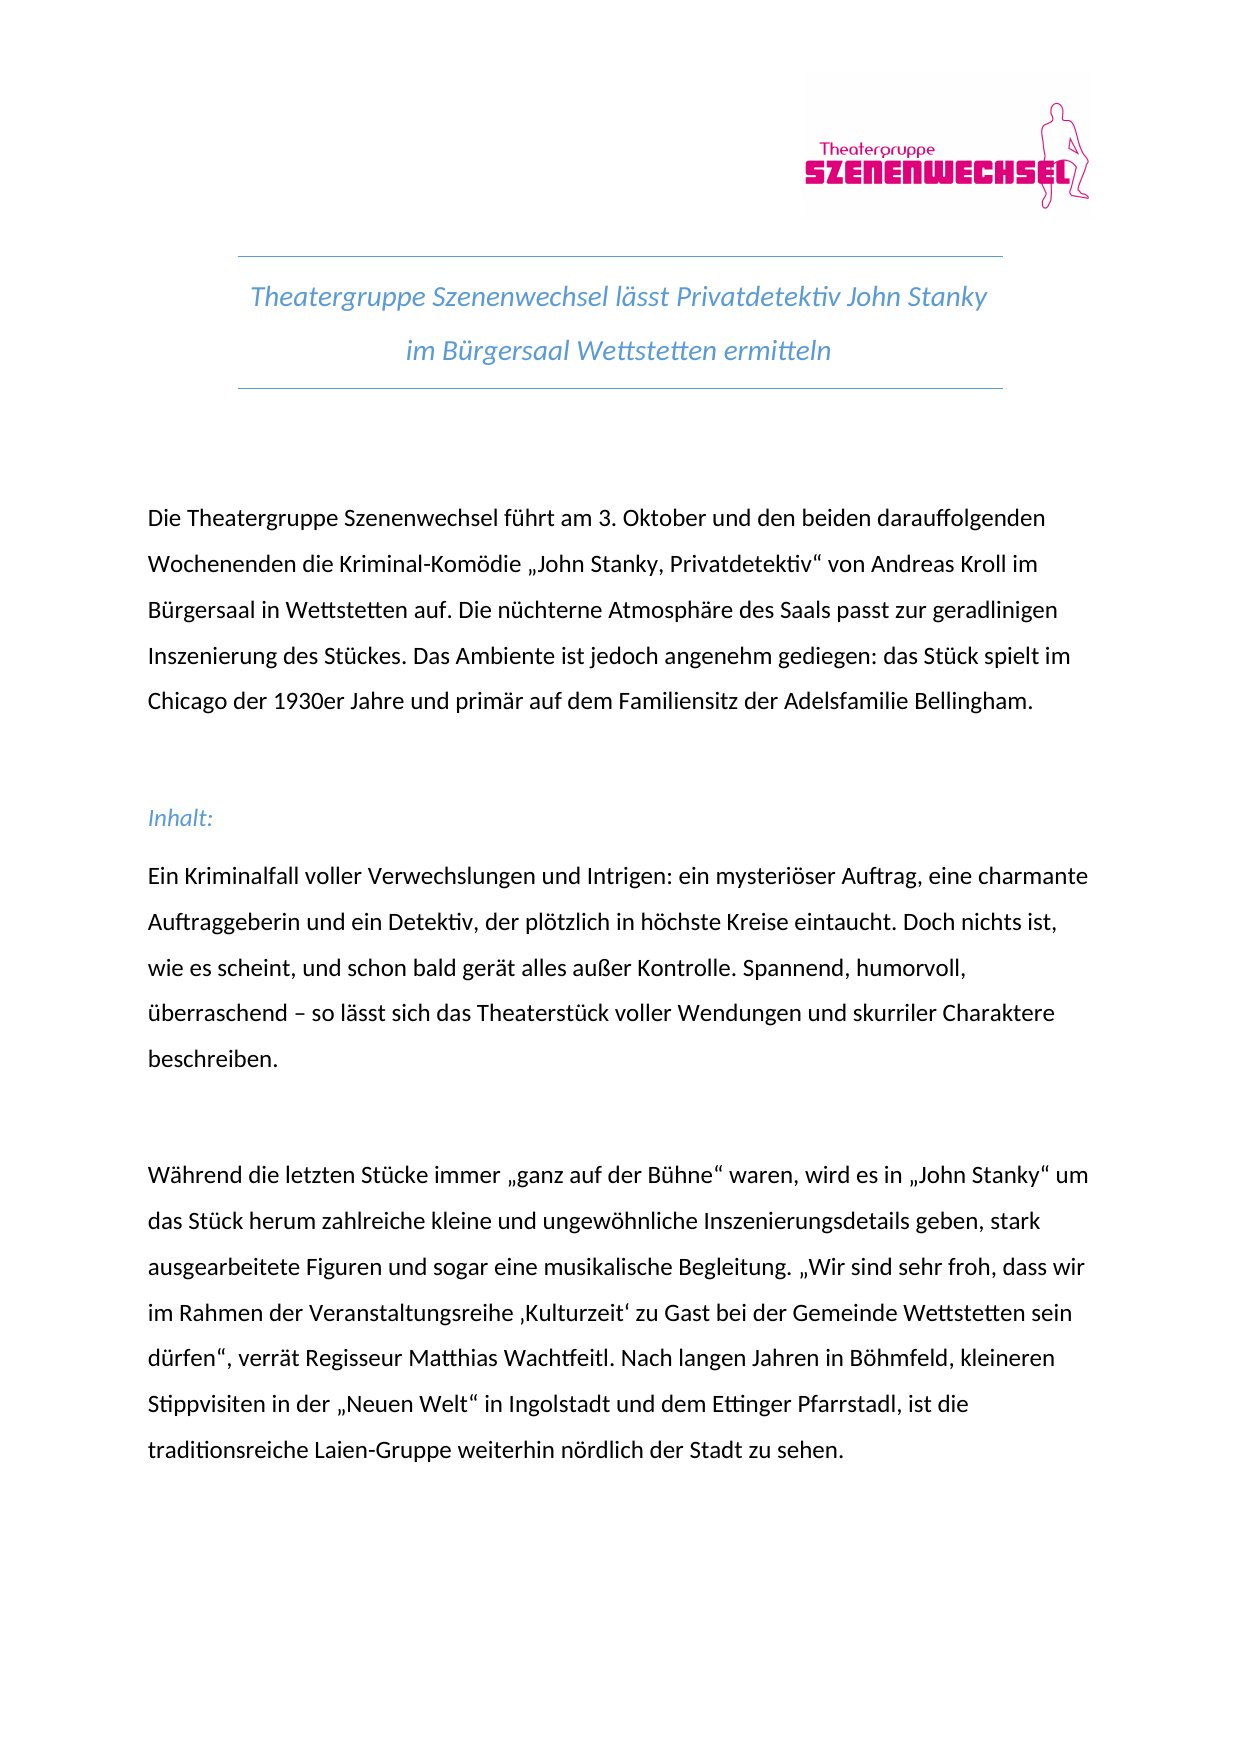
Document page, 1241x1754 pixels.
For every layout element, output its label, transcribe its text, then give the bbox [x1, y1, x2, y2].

text Theatergruppe Szenenwechsel lässt Privatdetektiv John Stanky im Bürgersaal Wettstetten ermitteln [238, 257, 1003, 388]
text Ein Kriminalfall voller Verwechslungen und Intrigen: ein mysteriöser Auftrag, eine charmante Auftraggeberin und ein Detektiv, der plötzlich in höchste Kreise eintaucht. Doch nichts ist, wie es scheint, und schon bald gerät alles außer Kontrolle. Spannend, humorvoll, überraschend – so lässt sich das Theaterstück voller Wendungen und skurriler Charaktere beschreiben. [148, 860, 1093, 1074]
picture [802, 73, 1093, 219]
text Inhalt: [148, 802, 1093, 832]
text Die Theatergruppe Szenenwechsel führt am 3. Oktober und den beiden darauffolgenden Wochenenden die Kriminal-Komödie „John Stanky, Privatdetektiv“ von Andreas Kroll im Bürgersaal in Wettstetten auf. Die nüchterne Atmosphäre des Saals passt zur geradlinigen Inszenierung des Stückes. Das Ambiente ist jedoch angenehm gediegen: das Stück spielt im Chicago der 1930er Jahre und primär auf dem Familiensitz der Adelsfamilie Bellingham. [148, 503, 1093, 716]
text Während die letzten Stücke immer „ganz auf der Bühne“ waren, wird es in „John Stanky“ um das Stück herum zahlreiche kleine und ungewöhnliche Inszenierungsdetails geben, stark ausgearbeitete Figuren und sogar eine musikalische Begleitung. „Wir sind sehr froh, dass wir im Rahmen der Veranstaltungsreihe ‚Kulturzeit‘ zu Gast bei der Gemeinde Wettstetten sein dürfen“, verrät Regisseur Matthias Wachtfeitl. Nach langen Jahren in Böhmfeld, kleineren Stippvisiten in der „Neuen Welt“ in Ingolstadt und dem Ettinger Pfarrstadl, ist die traditionsreiche Laien-Gruppe weiterhin nördlich der Stadt zu sehen. [148, 1159, 1093, 1464]
